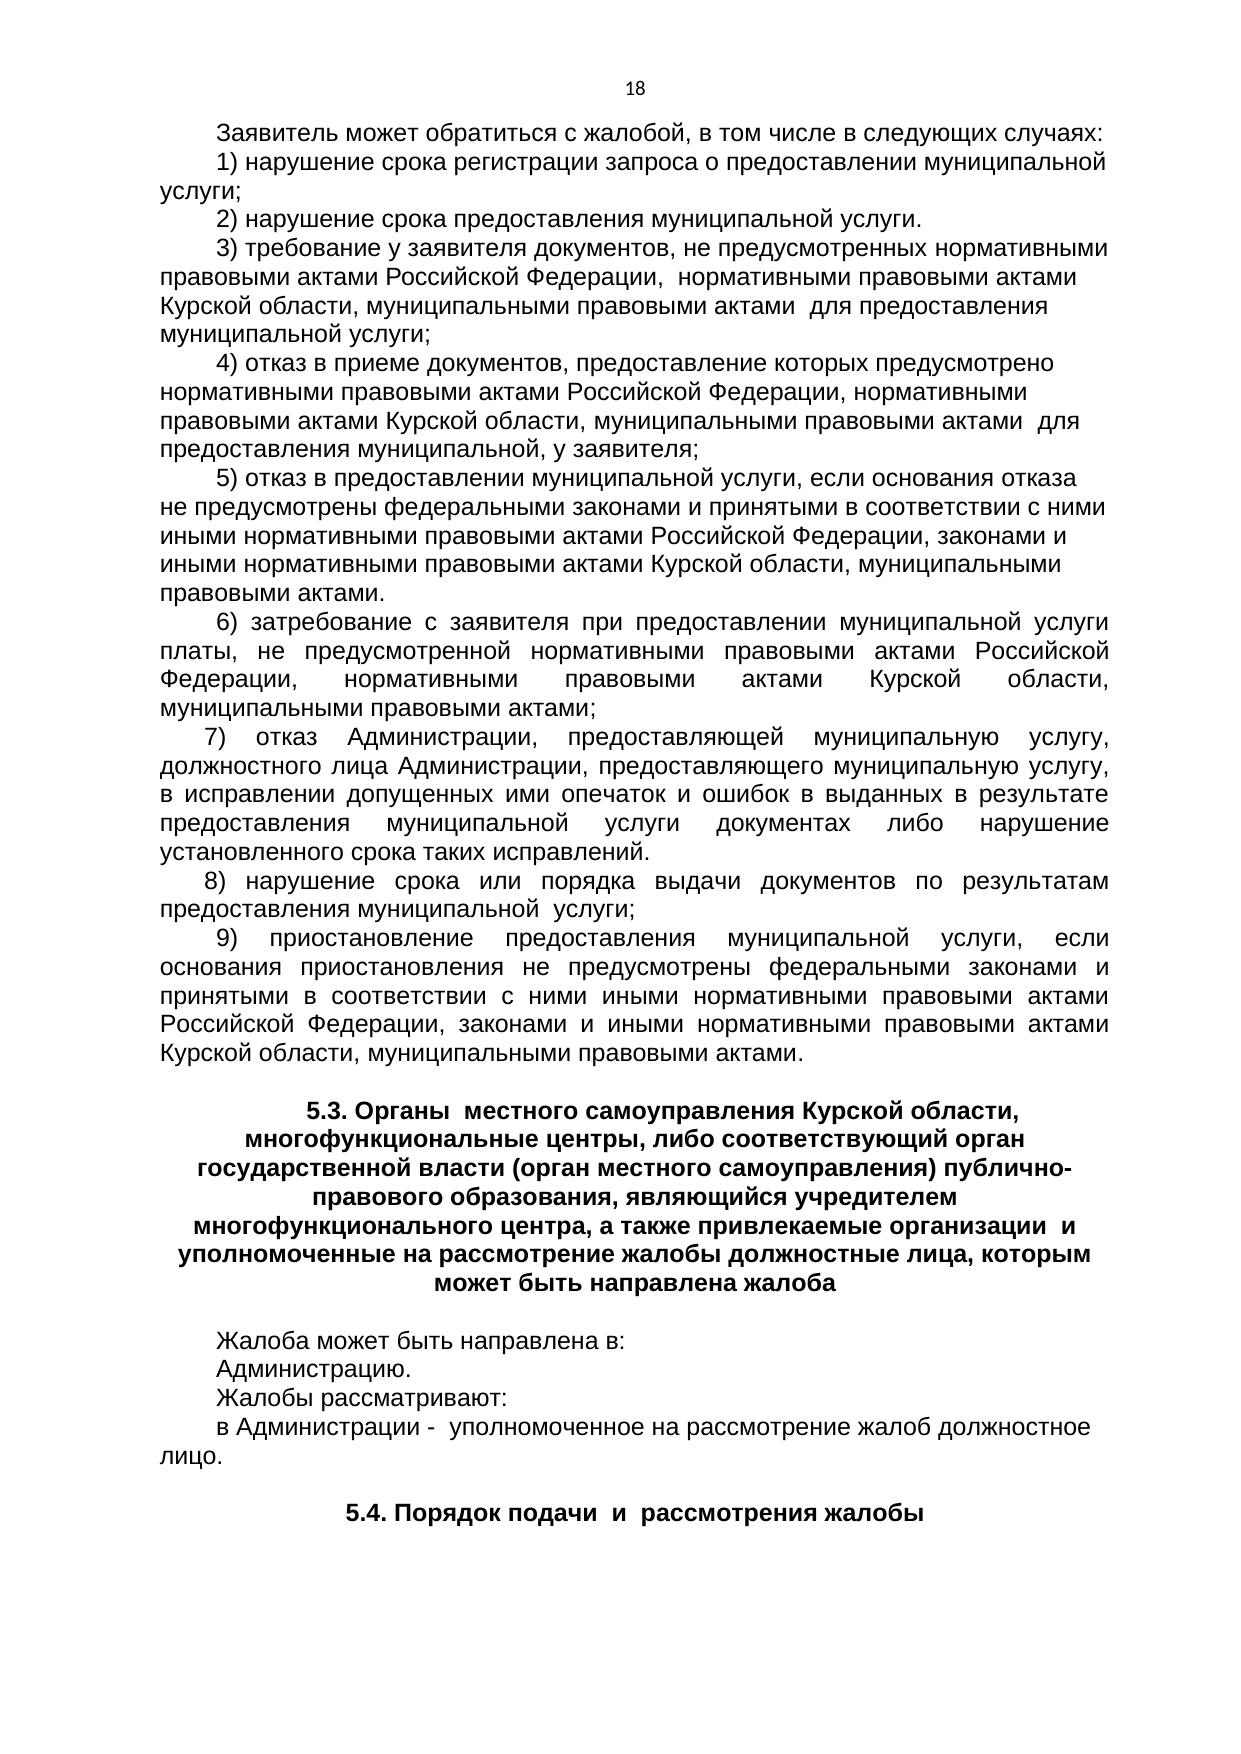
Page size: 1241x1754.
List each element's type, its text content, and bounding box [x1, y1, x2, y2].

text в Администрации - уполномоченное на рассмотрение жалоб должностное лицо. [159, 1412, 1110, 1469]
text 2) нарушение срока предоставления муниципальной услуги. [159, 204, 1110, 233]
text 4) отказ в приеме документов, предоставление которых предусмотрено нормативными правовыми актами Российской Федерации, нормативными правовыми актами Курской области, муниципальными правовыми актами для предоставления муниципальной, у заявителя; [159, 348, 1110, 463]
text 1) нарушение срока регистрации запроса о предоставлении муниципальной услуги; [159, 147, 1110, 204]
text Жалобы рассматривают: [159, 1383, 1110, 1412]
text 9) приостановление предоставления муниципальной услуги, если основания приостановления не предусмотрены федеральными законами и принятыми в соответствии с ними иными нормативными правовыми актами Российской Федерации, законами и иными нормативными правовыми актами Курской области, муниципальными правовыми актами. [159, 923, 1110, 1067]
text 5.3. Органы местного самоуправления Курской области, многофункциональные центры, либо соответствующий орган государственной власти (орган местного самоуправления) публично-правового образования, являющийся учредителем многофункционального центра, а также привлекаемые организации и уполномоченные на рассмотрение жалобы должностные лица, которым может быть направлена жалоба [159, 1096, 1110, 1297]
text 3) требование у заявителя документов, не предусмотренных нормативными правовыми актами Российской Федерации, нормативными правовыми актами Курской области, муниципальными правовыми актами для предоставления муниципальной услуги; [159, 233, 1110, 348]
text Жалоба может быть направлена в: [159, 1326, 1110, 1354]
text Заявитель может обратиться с жалобой, в том числе в следующих случаях: [159, 118, 1110, 147]
text 8) нарушение срока или порядка выдачи документов по результатам предоставления муниципальной услуги; [159, 866, 1110, 923]
text 5) отказ в предоставлении муниципальной услуги, если основания отказа не предусмотрены федеральными законами и принятыми в соответствии с ними иными нормативными правовыми актами Российской Федерации, законами и иными нормативными правовыми актами Курской области, муниципальными правовыми актами. [159, 463, 1110, 607]
text 7) отказ Администрации, предоставляющей муниципальную услугу, должностного лица Администрации, предоставляющего муниципальную услугу, в исправлении допущенных ими опечаток и ошибок в выданных в результате предоставления муниципальной услуги документах либо нарушение установленного срока таких исправлений. [159, 722, 1110, 866]
text 5.4. Порядок подачи и рассмотрения жалобы [159, 1498, 1110, 1527]
text 6) затребование с заявителя при предоставлении муниципальной услуги платы, не предусмотренной нормативными правовыми актами Российской Федерации, нормативными правовыми актами Курской области, муниципальными правовыми актами; [159, 607, 1110, 722]
text Администрацию. [159, 1354, 1110, 1383]
